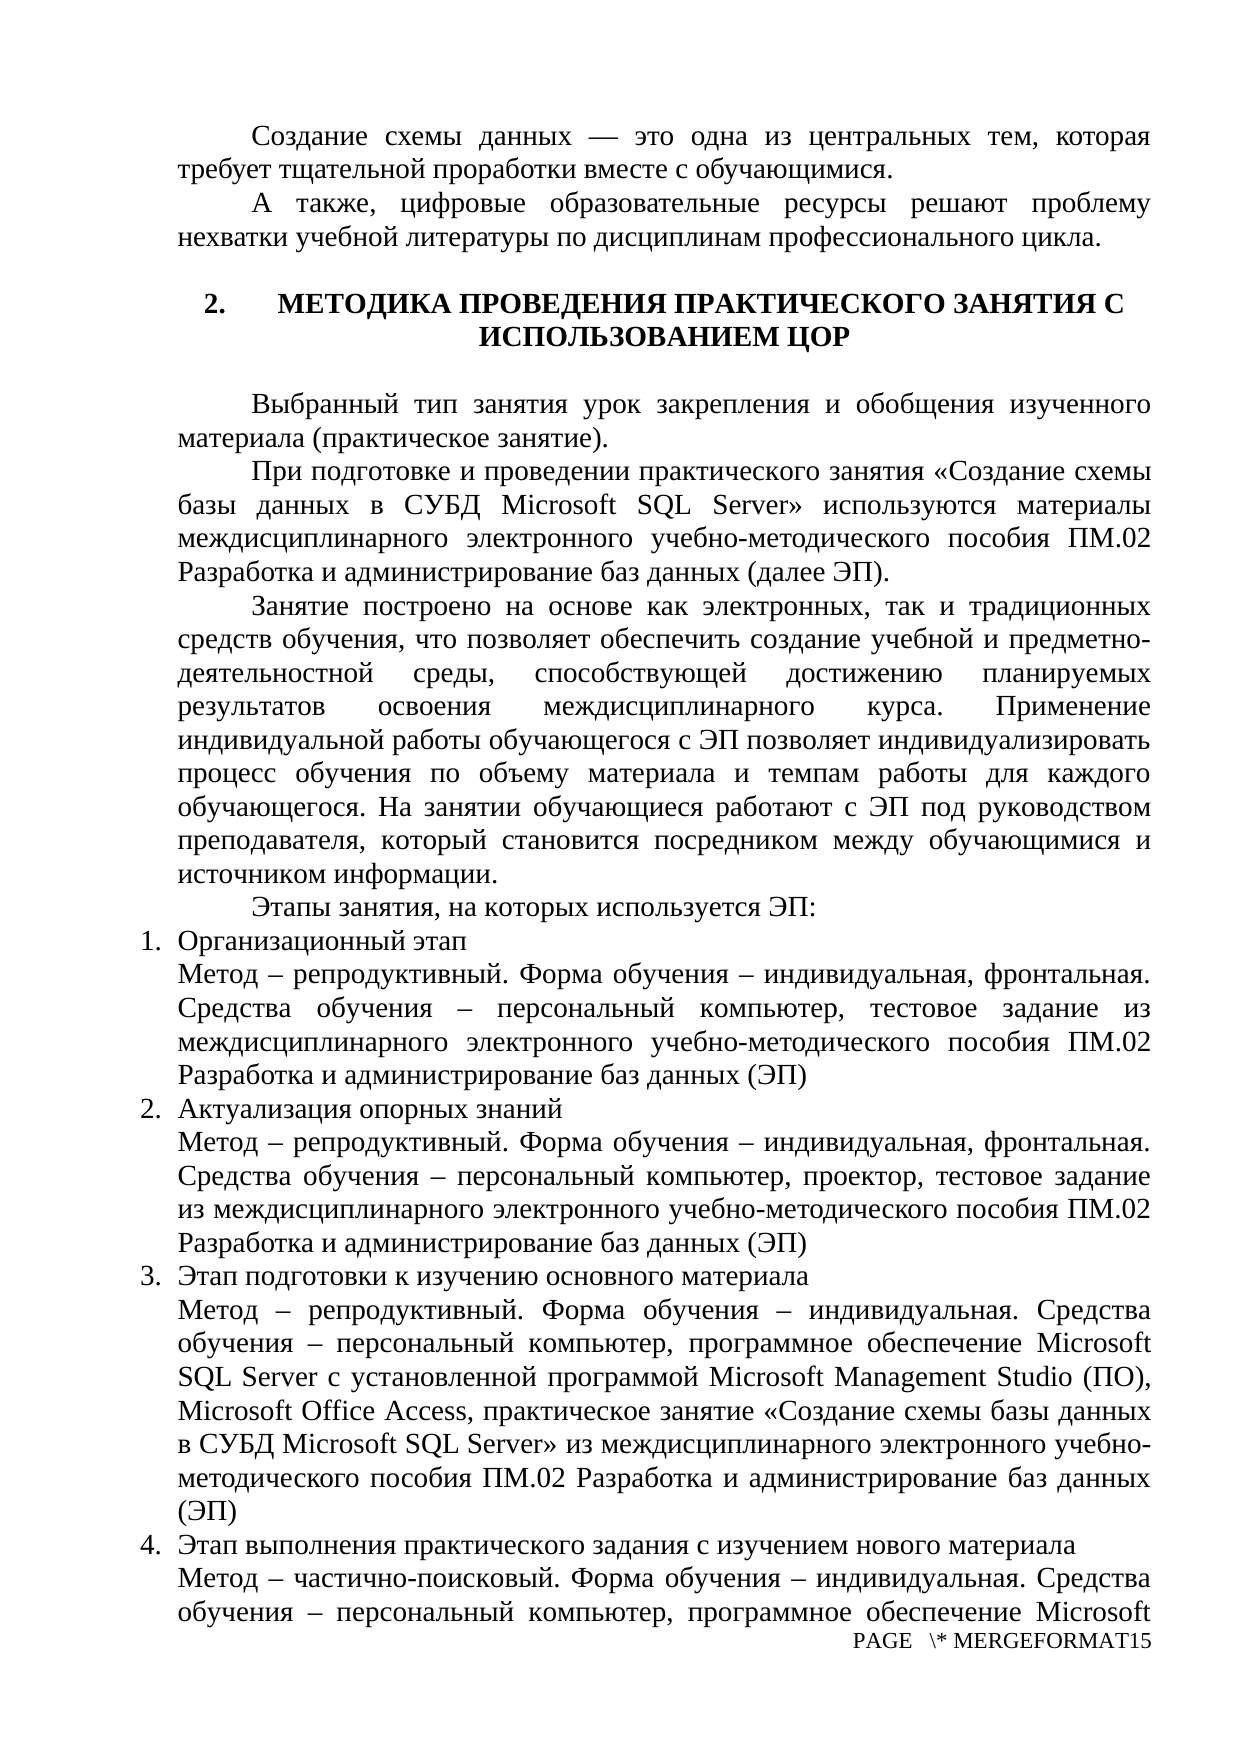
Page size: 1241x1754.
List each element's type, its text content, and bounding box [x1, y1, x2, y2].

list Актуализация опорных знаний [140, 1091, 1152, 1124]
list Этап выполнения практического задания с изучением нового материала [140, 1527, 1152, 1560]
text Метод – репродуктивный. Форма обучения – индивидуальная, фронтальная. Средства обучения – персональный компьютер, тестовое задание из междисциплинарного электронного учебно-методического пособия ПМ.02 Разработка и администрирование баз данных (ЭП) [177, 957, 1152, 1091]
text Занятие построено на основе как электронных, так и традиционных средств обучения, что позволяет обеспечить создание учебной и предметно-деятельностной среды, способствующей достижению планируемых результатов освоения междисциплинарного курса. Применение индивидуальной работы обучающегося с ЭП позволяет индивидуализировать процесс обучения по объему материала и темпам работы для каждого обучающегося. На занятии обучающиеся работают с ЭП под руководством преподавателя, который становится посредником между обучающимися и источником информации. [177, 588, 1152, 889]
text Метод – репродуктивный. Форма обучения – индивидуальная, фронтальная. Средства обучения – персональный компьютер, проектор, тестовое задание из междисциплинарного электронного учебно-методического пособия ПМ.02 Разработка и администрирование баз данных (ЭП) [177, 1124, 1152, 1258]
list Этап подготовки к изучению основного материала [140, 1258, 1152, 1292]
text Этапы занятия, на которых используется ЭП: [177, 889, 1152, 923]
text Метод – репродуктивный. Форма обучения – индивидуальная. Средства обучения – персональный компьютер, программное обеспечение Microsoft SQL Server с установленной программой Microsoft Management Studio (ПО), Microsoft Office Access, практическое занятие «Создание схемы базы данных в СУБД Microsoft SQL Server» из междисциплинарного электронного учебно-методического пособия ПМ.02 Разработка и администрирование баз данных (ЭП) [177, 1292, 1152, 1527]
list МЕТОДИКА ПРОВЕДЕНИЯ ПРАКТИЧЕСКОГО ЗАНЯТИЯ С ИСПОЛЬЗОВАНИЕМ ЦОР [177, 286, 1152, 353]
text При подготовке и проведении практического занятия «Создание схемы базы данных в СУБД Microsoft SQL Server» используются материалы междисциплинарного электронного учебно-методического пособия ПМ.02 Разработка и администрирование баз данных (далее ЭП). [177, 453, 1152, 588]
text Создание схемы данных — это одна из центральных тем, которая требует тщательной проработки вместе с обучающимися. [177, 118, 1152, 185]
text А также, цифровые образовательные ресурсы решают проблему нехватки учебной литературы по дисциплинам профессионального цикла. [177, 185, 1152, 252]
text Выбранный тип занятия урок закрепления и обобщения изученного материала (практическое занятие). [177, 386, 1152, 453]
list Организационный этап [140, 923, 1152, 957]
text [177, 1560, 1152, 1627]
